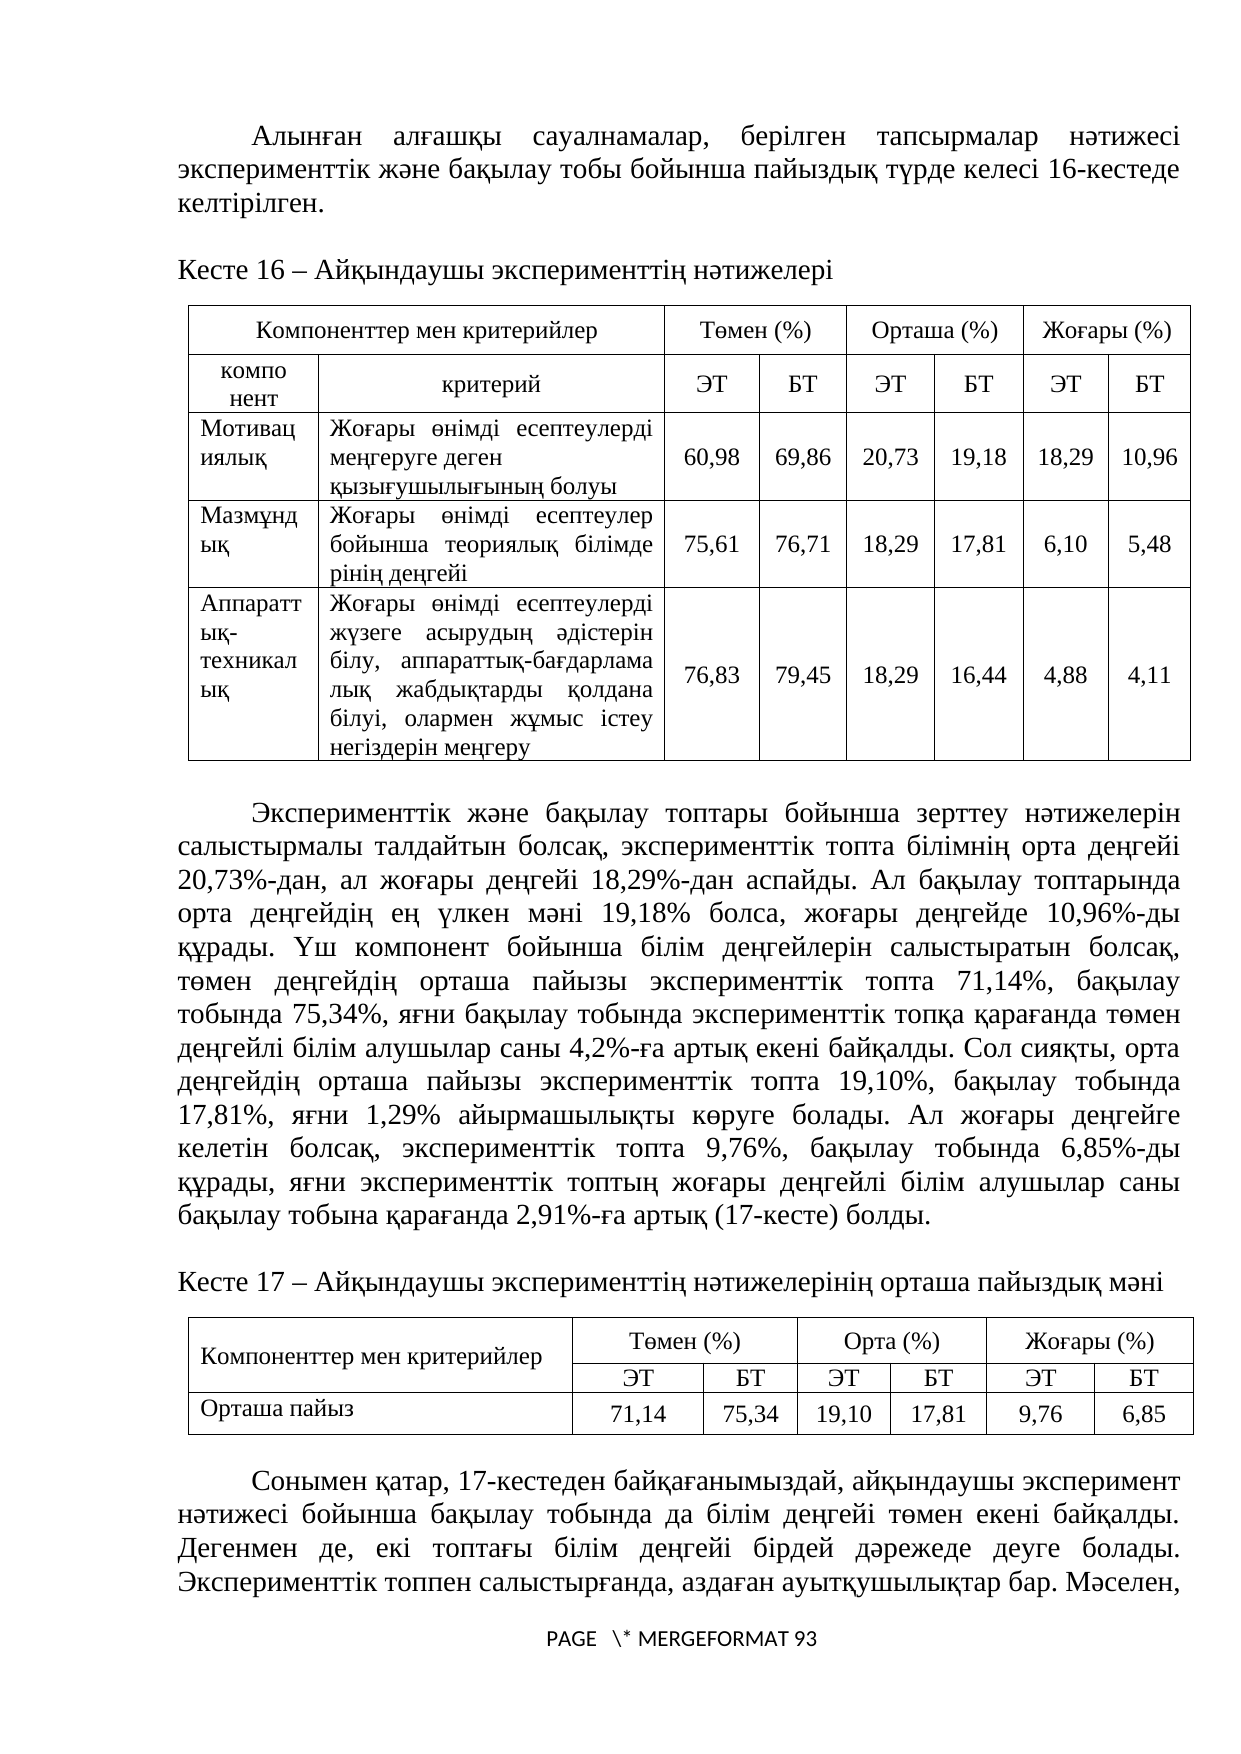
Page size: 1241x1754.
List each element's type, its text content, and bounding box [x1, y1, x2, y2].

table_header Жоғары (%) [987, 1318, 1193, 1362]
text Эксперименттік және бақылау топтары бойынша зерттеу нәтижелерін салыстырмалы талдайтын болсақ, эксперименттік топта білімнің орта деңгейі 20,73%-дан, ал жоғары деңгейі 18,29%-дан аспайды. Ал бақылау топтарында орта деңгейдің ең үлкен мәні 19,18% болса, жоғары деңгейде 10,96%-ды құрады. Үш компонент бойынша білім деңгейлерін салыстыратын болсақ, төмен деңгейдің орташа пайызы эксперименттік топта 71,14%, бақылау тобында 75,34%, яғни бақылау тобында эксперименттік топқа қарағанда төмен деңгейлі білім алушылар саны 4,2%-ға артық екені байқалды. Сол сияқты, орта деңгейдің орташа пайызы эксперименттік топта 19,10%, бақылау тобында 17,81%, яғни 1,29% айырмашылықты көруге болады. Ал жоғары деңгейге келетін болсақ, эксперименттік топта 9,76%, бақылау тобында 6,85%-ды құрады, яғни эксперименттік топтың жоғары деңгейлі білім алушылар саны бақылау тобына қарағанда 2,91%-ға артық (17-кесте) болды. [177, 795, 1181, 1231]
table_cell ЭТ [847, 355, 934, 412]
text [177, 1463, 1181, 1597]
table_cell 76,83 [665, 588, 759, 760]
table_header Жоғары (%) [1024, 306, 1190, 354]
table_cell Мотивациялық [189, 413, 318, 499]
table_cell 20,73 [847, 413, 934, 499]
table_cell Жоғары өнімді есептеулерді меңгеруге деген қызығушылығының болуы [319, 413, 664, 499]
table_cell 6,10 [1024, 501, 1108, 587]
table_cell ЭТ [987, 1364, 1094, 1392]
table_cell 16,44 [935, 588, 1023, 760]
table_cell 18,29 [1024, 413, 1108, 499]
table_cell 17,81 [935, 501, 1023, 587]
table_cell 5,48 [1109, 501, 1190, 587]
table_cell Мазмұндық [189, 501, 318, 587]
table_cell ЭТ [573, 1364, 703, 1392]
table_cell БТ [760, 355, 846, 412]
table_cell 19,10 [798, 1393, 890, 1434]
table_cell 79,45 [760, 588, 846, 760]
table_cell Жоғары өнімді есептеулерді жүзеге асырудың әдістерін білу, аппараттық-бағдарлама лық жабдықтарды қолдана білуі, олармен жұмыс істеу негіздерін меңгеру [319, 588, 664, 760]
table_cell компо нент [189, 355, 318, 412]
table_cell 9,76 [987, 1393, 1094, 1434]
table_cell Аппараттық-техникалық [189, 588, 318, 760]
table_cell 60,98 [665, 413, 759, 499]
table_cell 10,96 [1109, 413, 1190, 499]
table_cell 19,18 [935, 413, 1023, 499]
table_cell 75,61 [665, 501, 759, 587]
table_header Орташа (%) [847, 306, 1023, 354]
table_cell БТ [891, 1364, 986, 1392]
table_cell 69,86 [760, 413, 846, 499]
table_cell Орташа пайыз [189, 1393, 572, 1434]
table_header Төмен (%) [573, 1318, 797, 1362]
table_cell 4,11 [1109, 588, 1190, 760]
table_header Төмен (%) [665, 306, 846, 354]
table_cell БТ [1095, 1364, 1193, 1392]
table_cell БТ [935, 355, 1023, 412]
table_cell 4,88 [1024, 588, 1108, 760]
table_cell 18,29 [847, 588, 934, 760]
table_cell ЭТ [665, 355, 759, 412]
table_cell БТ [704, 1364, 797, 1392]
table_cell 18,29 [847, 501, 934, 587]
table_header Орта (%) [798, 1318, 986, 1362]
table_cell БТ [1109, 355, 1190, 412]
table_cell ЭТ [798, 1364, 890, 1392]
table_cell 17,81 [891, 1393, 986, 1434]
table_cell 71,14 [573, 1393, 703, 1434]
table_cell 75,34 [704, 1393, 797, 1434]
text Кесте 16 – Айқындаушы эксперименттің нәтижелері [177, 252, 1181, 286]
table_cell ЭТ [1024, 355, 1108, 412]
table_cell Жоғары өнімді есептеулер бойынша теориялық білімде рінің деңгейі [319, 501, 664, 587]
text Кесте 17 – Айқындаушы эксперименттің нәтижелерінің орташа пайыздық мәні [177, 1264, 1181, 1298]
table_header Компоненттер мен критерийлер [189, 1318, 572, 1392]
table_cell критерий [319, 355, 664, 412]
table_cell 76,71 [760, 501, 846, 587]
table_header Компоненттер мен критерийлер [189, 306, 664, 354]
text Алынған алғашқы сауалнамалар, берілген тапсырмалар нәтижесі эксперименттік және бақылау тобы бойынша пайыздық түрде келесі 16-кестеде келтірілген. [177, 118, 1181, 219]
table_cell 6,85 [1095, 1393, 1193, 1434]
